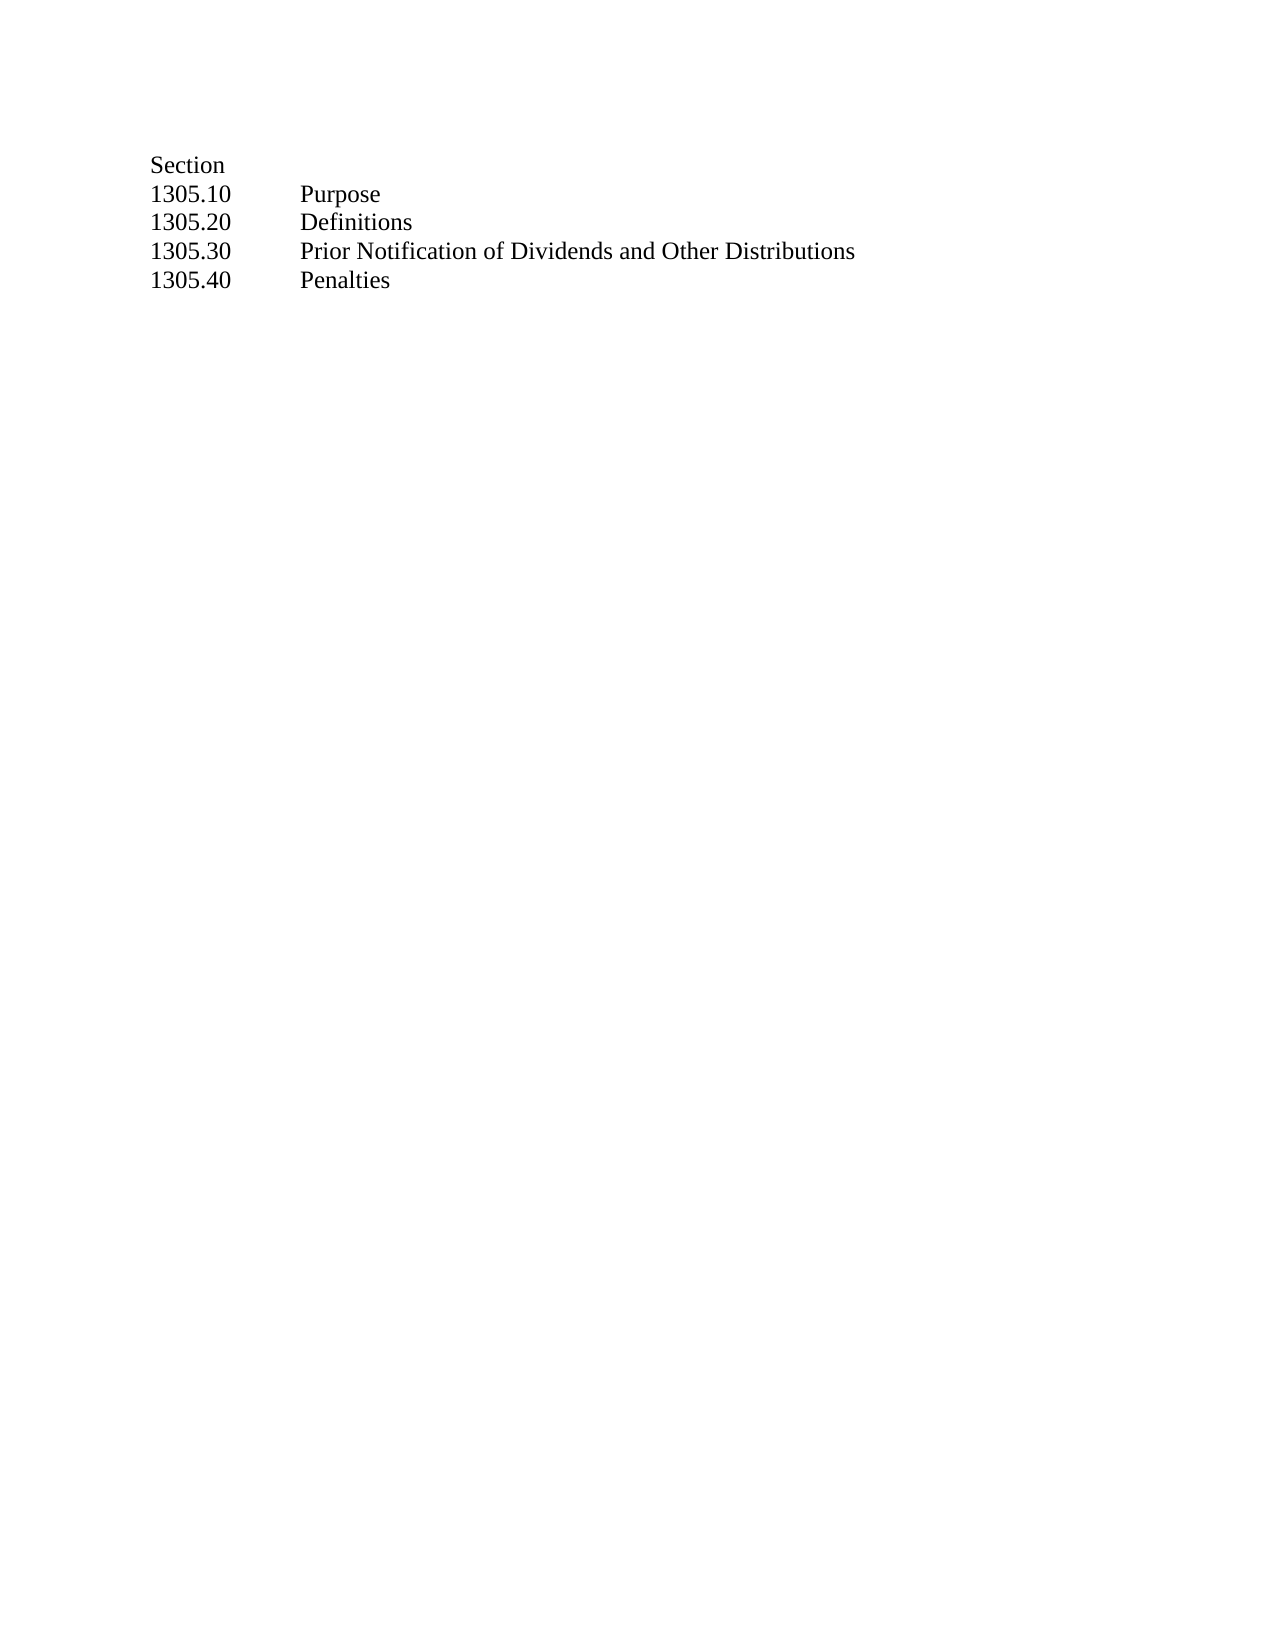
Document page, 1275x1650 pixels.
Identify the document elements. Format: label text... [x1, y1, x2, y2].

text 1305.40 Penalties [150, 265, 1125, 294]
text Section [150, 150, 1125, 179]
text 1305.30 Prior Notification of Dividends and Other Distributions [150, 236, 1125, 265]
text 1305.20 Definitions [150, 207, 1125, 236]
text 1305.10 Purpose [150, 179, 1125, 207]
